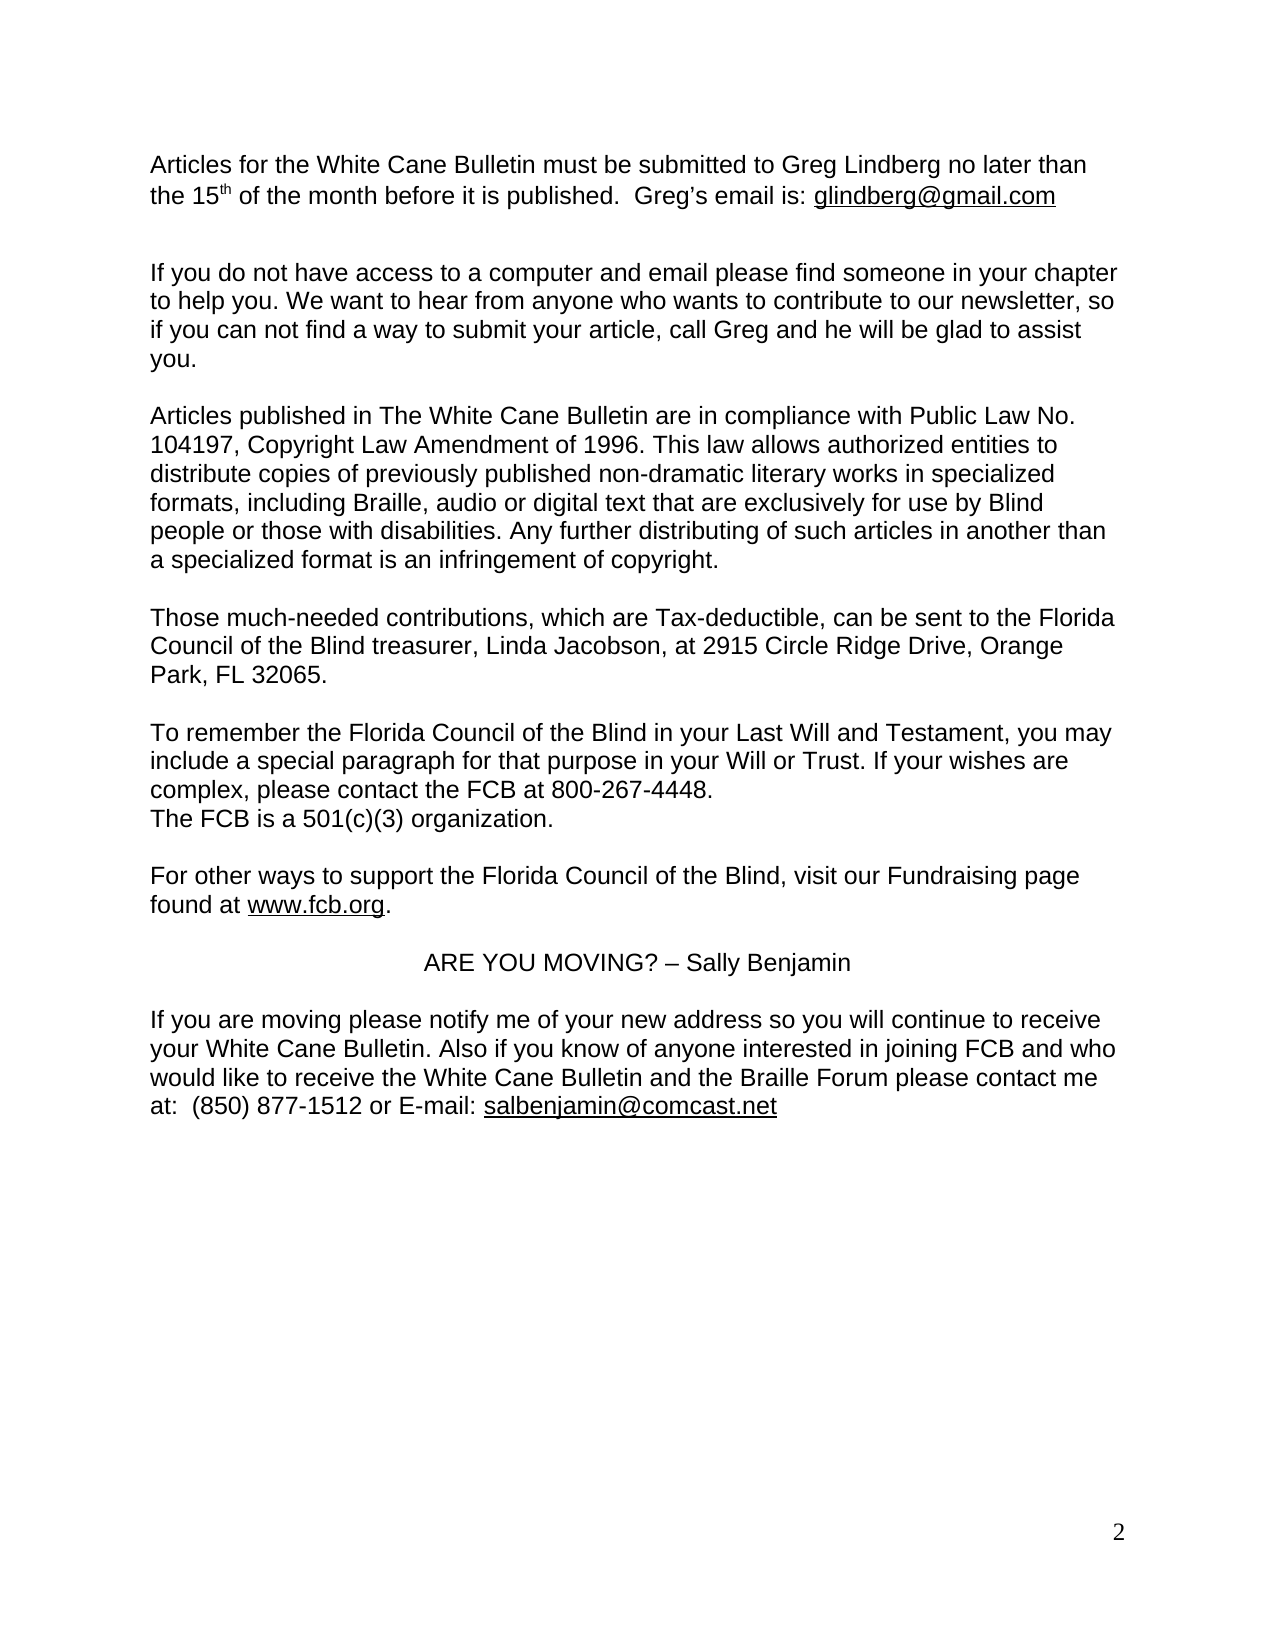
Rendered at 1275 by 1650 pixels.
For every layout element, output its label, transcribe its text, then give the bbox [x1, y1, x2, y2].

text Those much-needed contributions, which are Tax-deductible, can be sent to the Florida Council of the Blind treasurer, Linda Jacobson, at 2915 Circle Ridge Drive, Orange Park, FL 32065. [150, 602, 1125, 689]
text Articles published in The White Cane Bulletin are in compliance with Public Law No. 104197, Copyright Law Amendment of 1996. This law allows authorized entities to distribute copies of previously published non-dramatic literary works in specialized formats, including Braille, audio or digital text that are exclusively for use by Blind people or those with disabilities. Any further distributing of such articles in another than a specialized format is an infringement of copyright. [150, 401, 1125, 574]
text For other ways to support the Florida Council of the Blind, visit our Fundraising page found at www.fcb.org. [150, 861, 1125, 919]
text To remember the Florida Council of the Blind in your Last Will and Testament, you may include a special paragraph for that purpose in your Will or Trust. If your wishes are complex, please contact the FCB at 800-267-4448. [150, 717, 1125, 804]
text If you do not have access to a computer and email please find someone in your chapter to help you. We want to hear from anyone who wants to contribute to our newsletter, so if you can not find a way to submit your article, call Greg and he will be glad to assist you. [150, 257, 1125, 372]
text ARE YOU MOVING? – Sally Benjamin [150, 947, 1125, 976]
text If you are moving please notify me of your new address so you will continue to receive your White Cane Bulletin. Also if you know of anyone interested in joining FCB and who would like to receive the White Cane Bulletin and the Braille Forum please contact me at: (850) 877-1512 or E-mail: salbenjamin@comcast.net [150, 1005, 1125, 1120]
text Articles for the White Cane Bulletin must be submitted to Greg Lindberg no later than the 15th of the month before it is published. Greg’s email is: glindberg@gmail.com [150, 150, 1125, 210]
text The FCB is a 501(c)(3) organization. [150, 804, 1125, 832]
